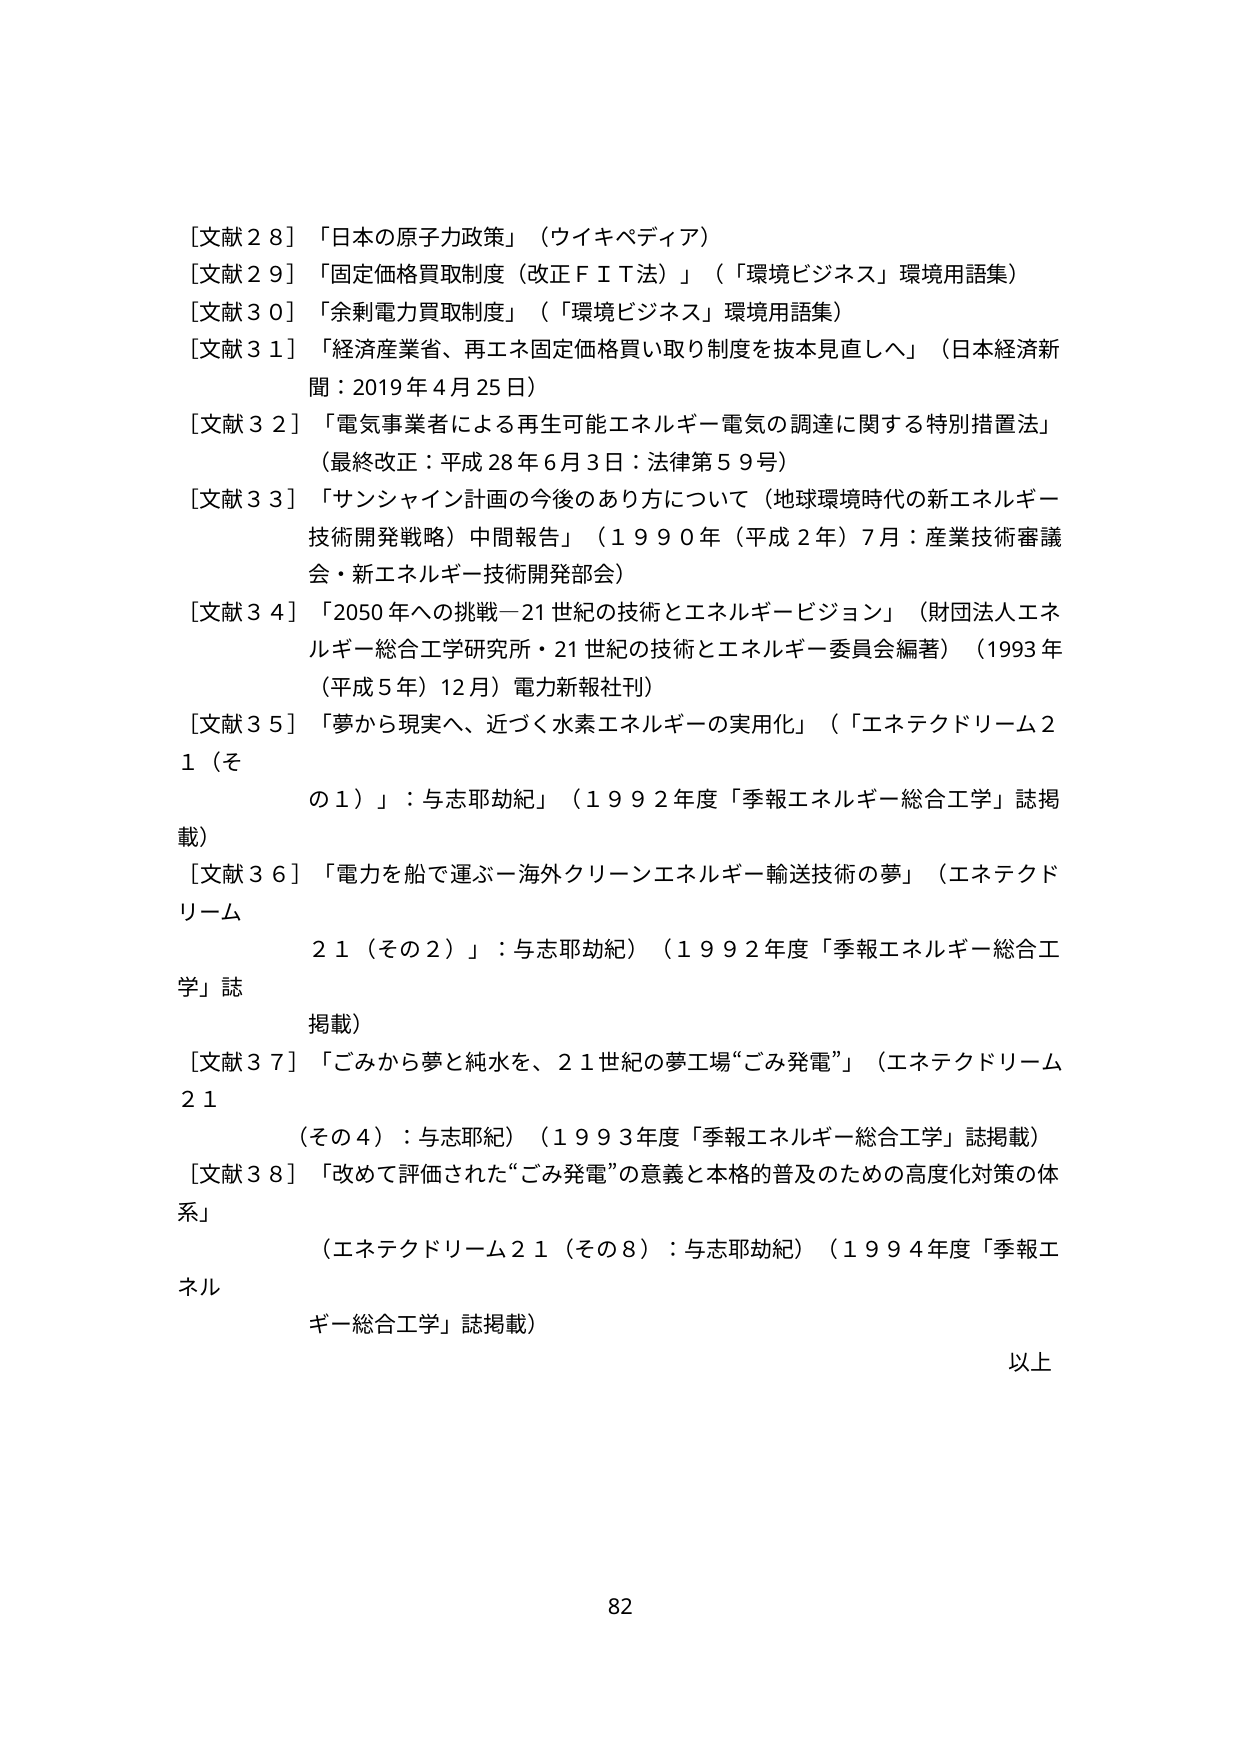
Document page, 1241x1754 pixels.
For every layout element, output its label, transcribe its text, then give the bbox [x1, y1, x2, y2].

text ２１（その２）」：与志耶劫紀）（１９９２年度「季報エネルギー総合工学」誌 [177, 929, 1063, 1004]
text ［文献３４］「2050年への挑戦―21世紀の技術とエネルギービジョン」（財団法人エネルギー総合工学研究所・21世紀の技術とエネルギー委員会編著）（1993年（平成５年）12月）電力新報社刊） [177, 592, 1063, 704]
text ［文献３２］「電気事業者による再生可能エネルギー電気の調達に関する特別措置法」（最終改正：平成28年6月3日：法律第５９号） [177, 404, 1063, 479]
text ギー総合工学」誌掲載） [177, 1304, 1063, 1342]
text ［文献３３］「サンシャイン計画の今後のあり方について（地球環境時代の新エネルギー技術開発戦略）中間報告」（１９９０年（平成2年）7月：産業技術審議会・新エネルギー技術開発部会） [177, 479, 1063, 592]
text ［文献３５］「夢から現実へ、近づく水素エネルギーの実用化」（「エネテクドリーム２１（そ [177, 704, 1063, 779]
text ［文献３６］「電力を船で運ぶー海外クリーンエネルギー輸送技術の夢」（エネテクドリーム [177, 854, 1063, 929]
text ［文献３１］「経済産業省、再エネ固定価格買い取り制度を抜本見直しへ」（日本経済新聞：2019年4月25日） [177, 329, 1063, 404]
text ［文献２８］「日本の原子力政策」（ウイキペディア） [177, 217, 1063, 254]
text ［文献３７］「ごみから夢と純水を、２１世紀の夢工場“ごみ発電”」（エネテクドリーム２１ [177, 1042, 1063, 1117]
text 掲載） [177, 1004, 1063, 1042]
text ［文献２９］「固定価格買取制度（改正ＦＩＴ法）」（「環境ビジネス」環境用語集） [177, 254, 1063, 292]
text 以上 [177, 1342, 1063, 1379]
text の１）」：与志耶劫紀」（１９９２年度「季報エネルギー総合工学」誌掲載） [177, 779, 1063, 854]
text （エネテクドリーム２１（その８）：与志耶劫紀）（１９９４年度「季報エネル [177, 1229, 1063, 1304]
text ［文献３０］「余剰電力買取制度」（「環境ビジネス」環境用語集） [177, 292, 1063, 329]
text （その４）：与志耶紀）（１９９３年度「季報エネルギー総合工学」誌掲載） [177, 1117, 1063, 1154]
text ［文献３８］「改めて評価された“ごみ発電”の意義と本格的普及のための高度化対策の体系」 [177, 1154, 1063, 1229]
